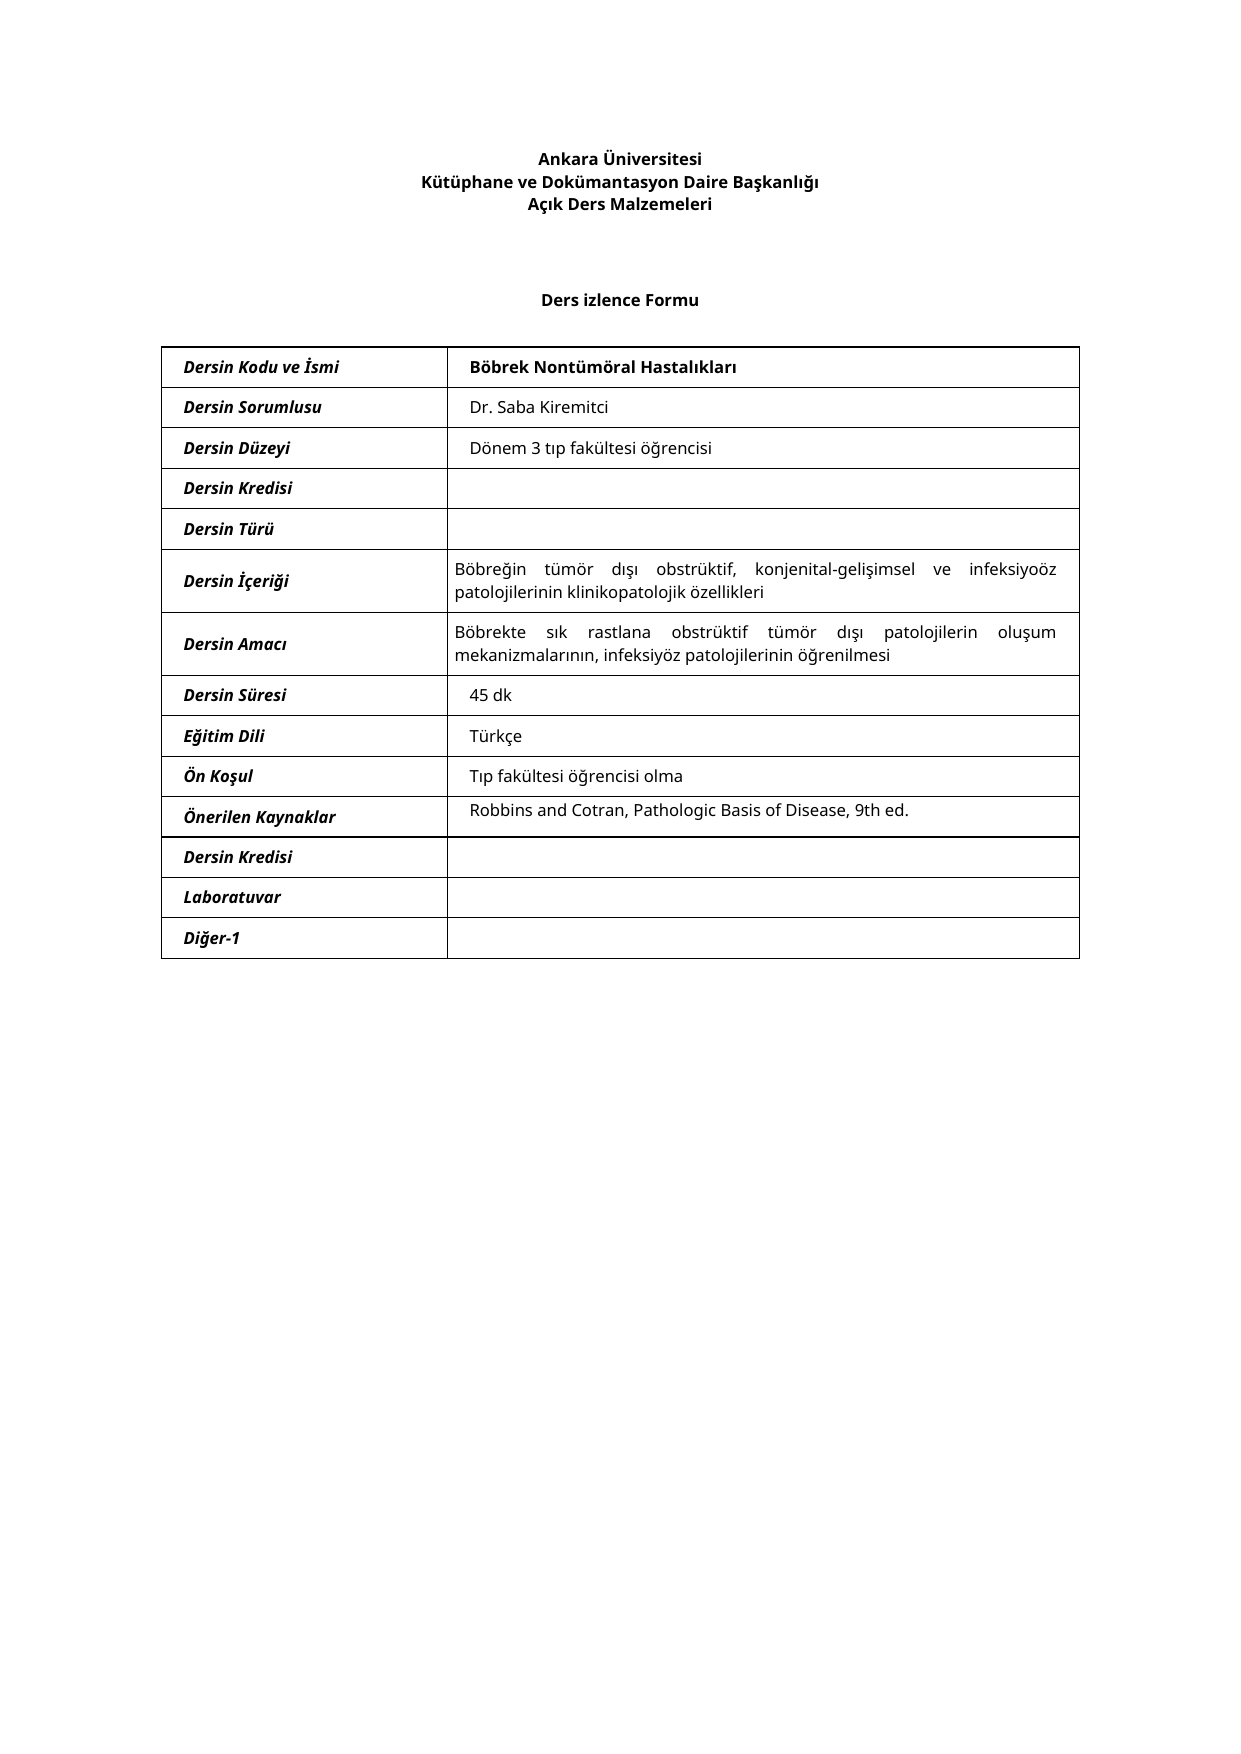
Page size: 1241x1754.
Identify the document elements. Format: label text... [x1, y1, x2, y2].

table_cell Dersin Türü [162, 509, 447, 548]
table_cell Dersin Düzeyi [162, 428, 447, 468]
table_cell Dönem 3 tıp fakültesi öğrencisi [448, 428, 1079, 468]
table_cell Tıp fakültesi öğrencisi olma [448, 757, 1079, 796]
table_cell Böbrekte sık rastlana obstrüktif tümör dışı patolojilerin oluşum mekanizmalarının, infeksiyöz patolojilerinin öğrenilmesi [448, 613, 1079, 675]
table_header Böbrek Nontümöral Hastalıkları [448, 348, 1079, 387]
table_cell [448, 918, 1079, 958]
table_cell Türkçe [448, 716, 1079, 756]
table_cell [448, 878, 1079, 917]
table_cell [448, 509, 1079, 548]
table_cell Dersin Amacı [162, 613, 447, 675]
table_cell Laboratuvar [162, 878, 447, 917]
table_cell Dersin İçeriği [162, 550, 447, 612]
table_cell Robbins and Cotran, Pathologic Basis of Disease, 9th ed. [448, 797, 1079, 836]
text Ders izlence Formu [148, 288, 1093, 311]
table_cell [448, 469, 1079, 508]
table_cell Böbreğin tümör dışı obstrüktif, konjenital-gelişimsel ve infeksiyoöz patolojilerinin klinikopatolojik özellikleri [448, 550, 1079, 612]
table_header Dersin Kodu ve İsmi [162, 348, 447, 387]
table_cell [448, 838, 1079, 877]
table_cell Dersin Süresi [162, 676, 447, 715]
table_cell Dersin Kredisi [162, 469, 447, 508]
table_cell Diğer-1 [162, 918, 447, 958]
table_cell Ön Koşul [162, 757, 447, 796]
table_cell Önerilen Kaynaklar [162, 797, 447, 836]
table_cell Dersin Sorumlusu [162, 388, 447, 427]
text Açık Ders Malzemeleri [148, 193, 1093, 216]
table_cell Dersin Kredisi [162, 838, 447, 877]
table_cell 45 dk [448, 676, 1079, 715]
text Ankara Üniversitesi Kütüphane ve Dokümantasyon Daire Başkanlığı [148, 148, 1093, 193]
table_cell Dr. Saba Kiremitci [448, 388, 1079, 427]
table_cell Eğitim Dili [162, 716, 447, 756]
